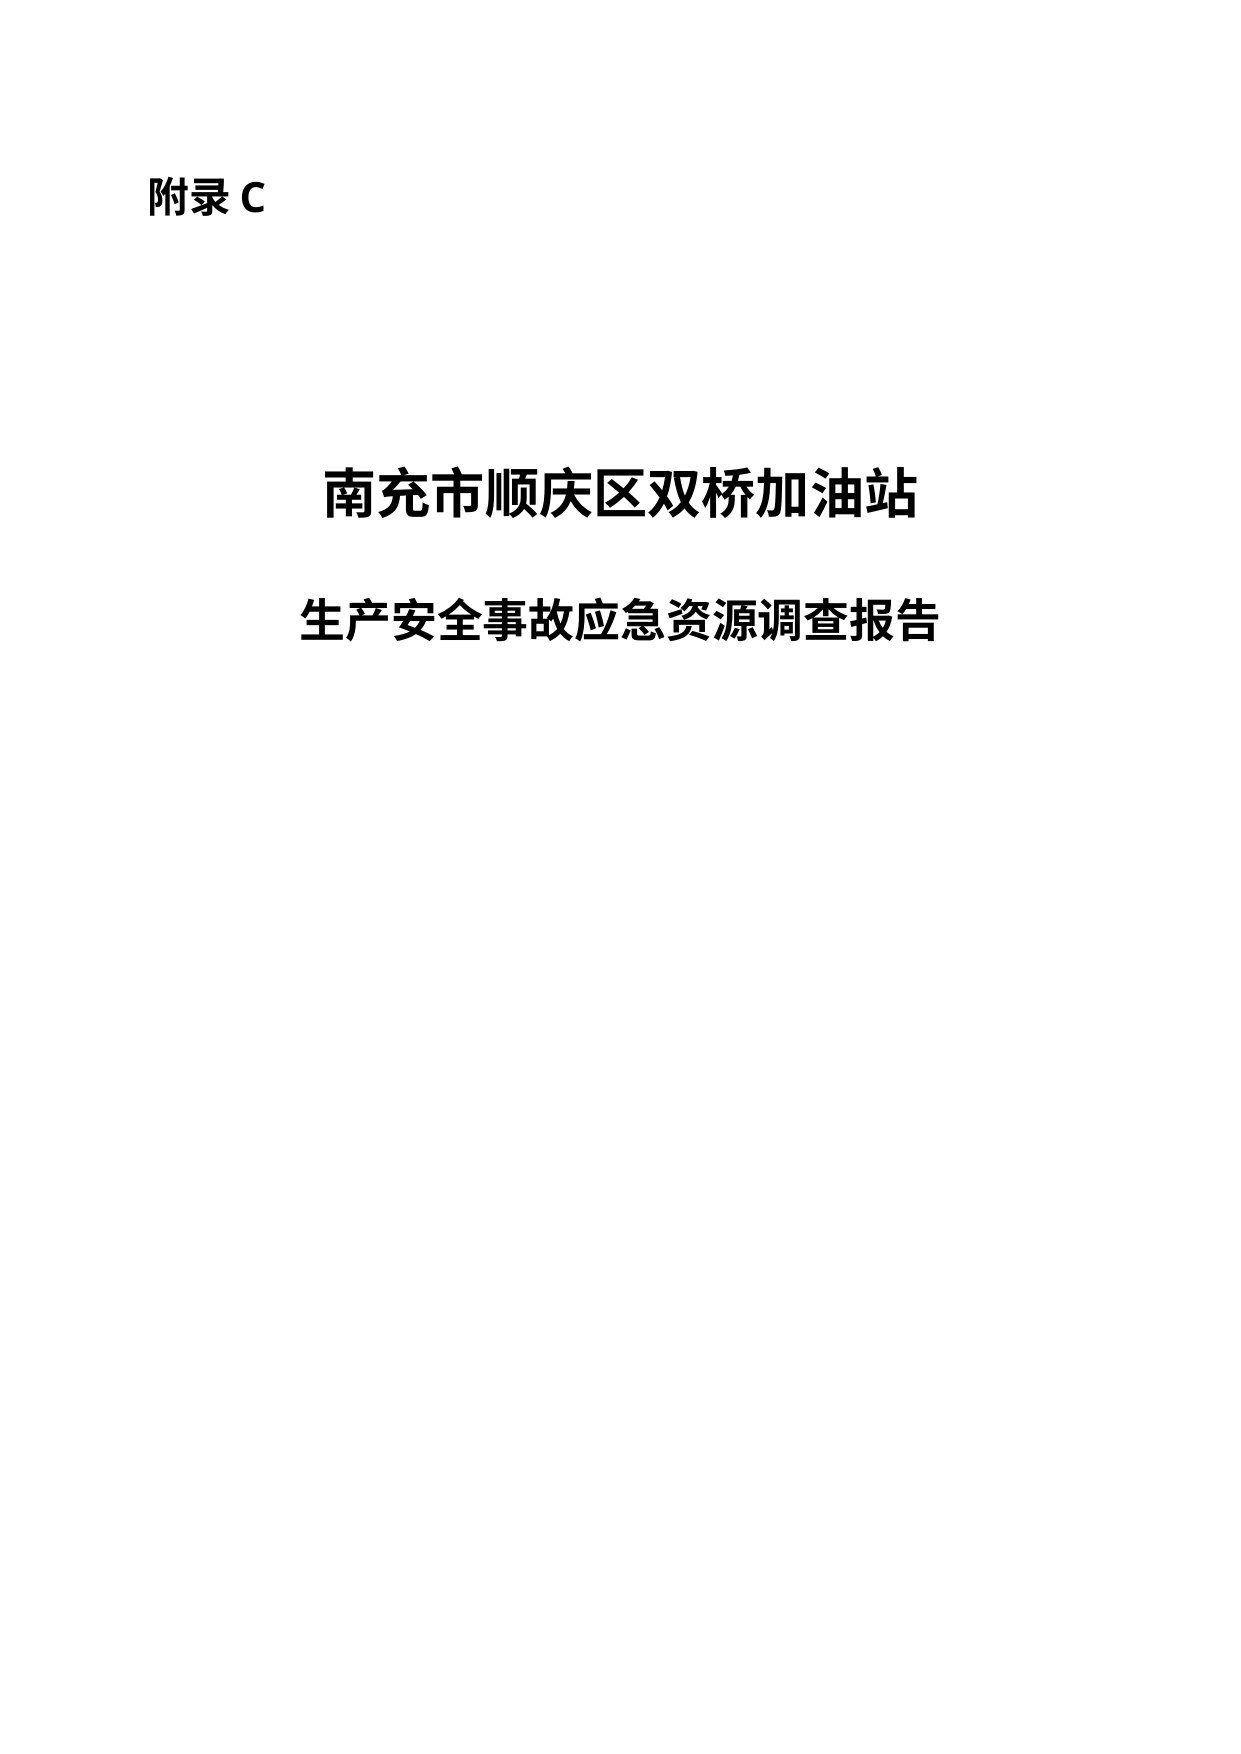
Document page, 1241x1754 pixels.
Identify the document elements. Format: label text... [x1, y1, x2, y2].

text 附录C [148, 162, 1093, 227]
text 生产安全事故应急资源调查报告 [148, 584, 1093, 651]
text 南充市顺庆区双桥加油站 [148, 451, 1093, 529]
